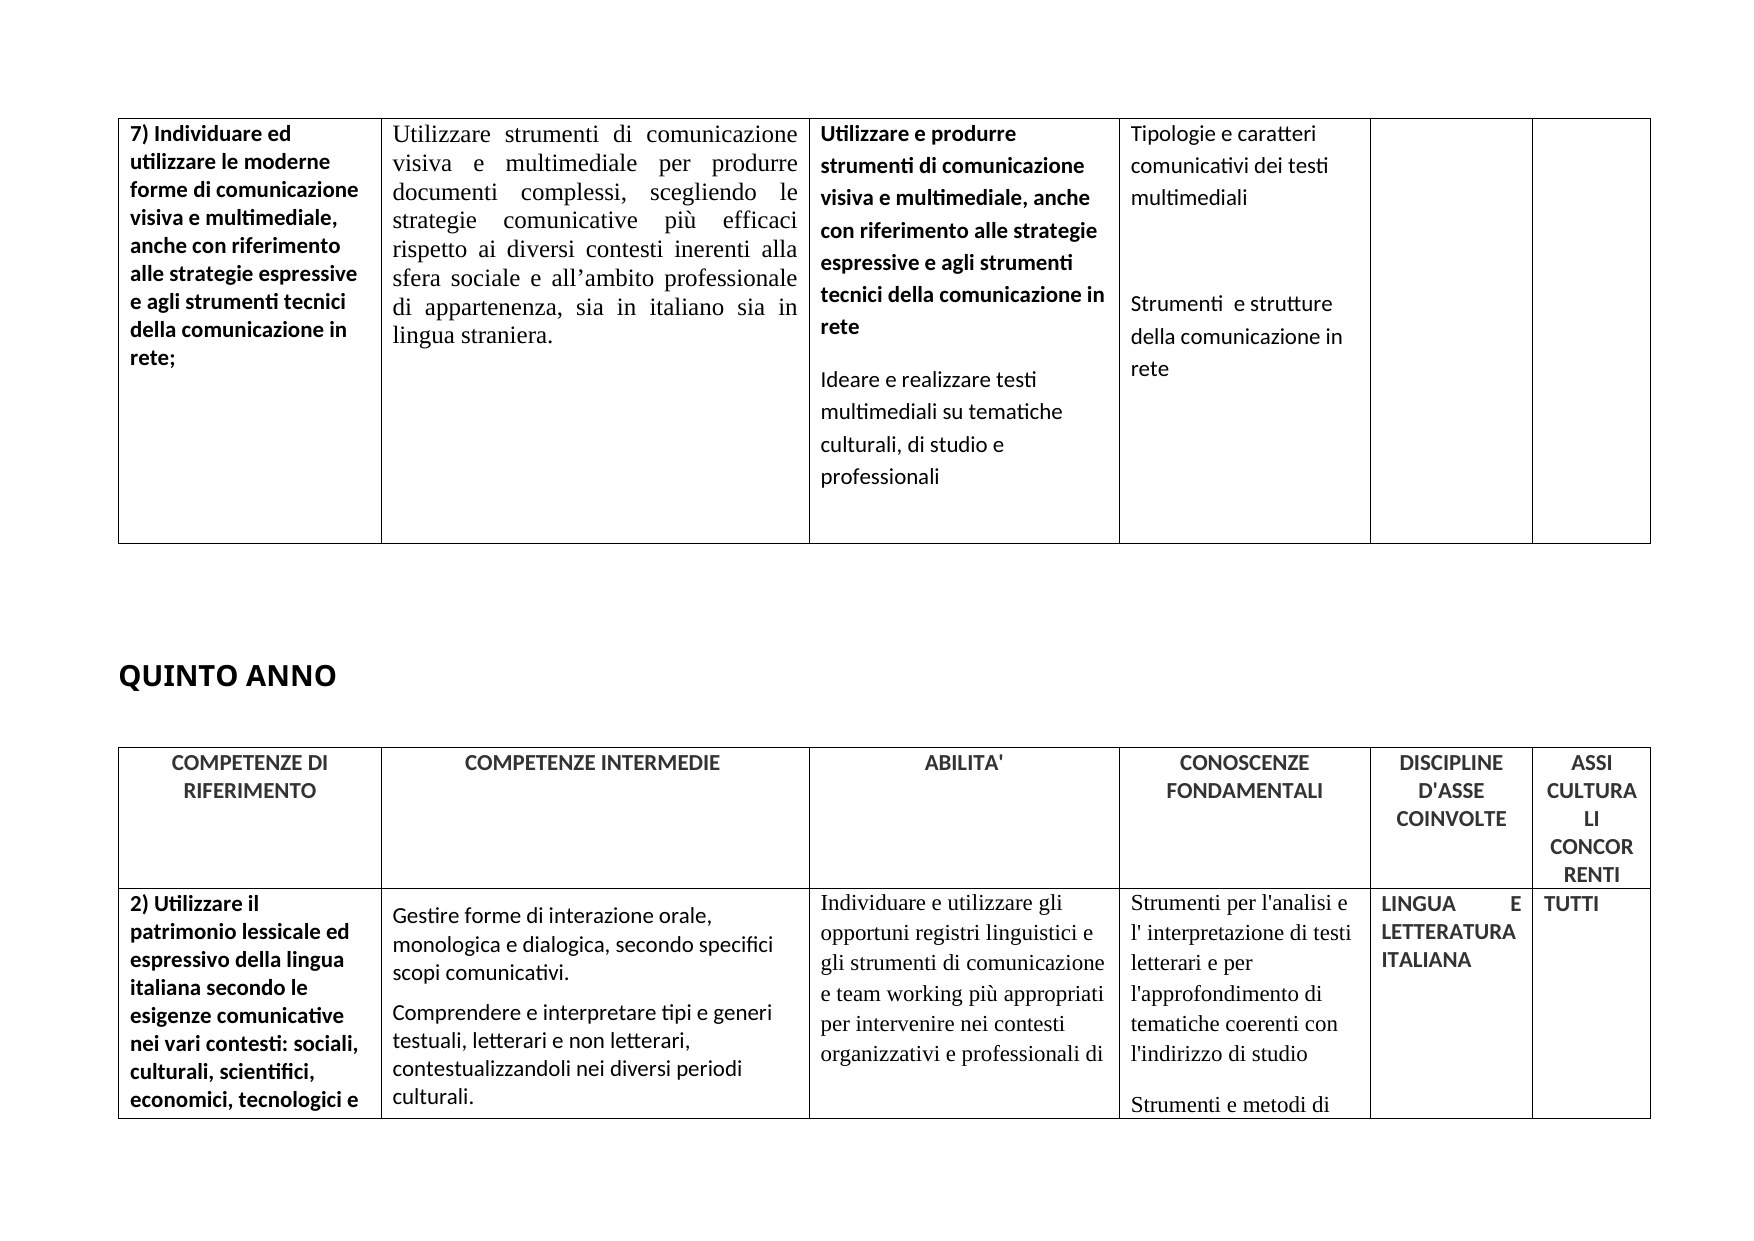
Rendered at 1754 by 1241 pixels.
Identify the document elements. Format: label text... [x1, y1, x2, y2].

table_header COMPETENZE INTERMEDIE [382, 748, 809, 888]
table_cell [810, 889, 1119, 1117]
table_cell TUTTI [1533, 889, 1650, 1117]
table_cell Tipologie e caratteri comunicativi dei testi multimediali Strumenti e strutture della comunicazione in rete [1120, 119, 1370, 543]
table_cell Utilizzare e produrre strumenti di comunicazione visiva e multimediale, anche con riferimento alle strategie espressive e agli strumenti tecnici della comunicazione in rete Ideare e realizzare testi multimediali su tematiche culturali, di studio e professionali [810, 119, 1119, 543]
table_cell Utilizzare strumenti di comunicazione visiva e multimediale per produrre documenti complessi, scegliendo le strategie comunicative più efficaci rispetto ai diversi contesti inerenti alla sfera sociale e all’ambito professionale di appartenenza, sia in italiano sia in lingua straniera. [382, 119, 809, 543]
table_cell [1533, 119, 1650, 543]
table_header ASSI CULTURALI CONCORRENTI [1533, 748, 1650, 888]
table_cell 7) Individuare ed utilizzare le moderne forme di comunicazione visiva e multimediale, anche con riferimento alle strategie espressive e agli strumenti tecnici della comunicazione in rete; [119, 119, 381, 543]
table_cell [1120, 889, 1370, 1117]
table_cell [119, 889, 381, 1117]
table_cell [382, 889, 809, 1117]
table_header CONOSCENZE FONDAMENTALI [1120, 748, 1370, 888]
text QUINTO ANNO [118, 656, 1707, 695]
table_cell [1371, 119, 1532, 543]
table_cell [1371, 889, 1532, 1117]
table_header ABILITA' [810, 748, 1119, 888]
table_header DISCIPLINE D'ASSE COINVOLTE [1371, 748, 1532, 888]
table_header COMPETENZE DI RIFERIMENTO [119, 748, 381, 888]
